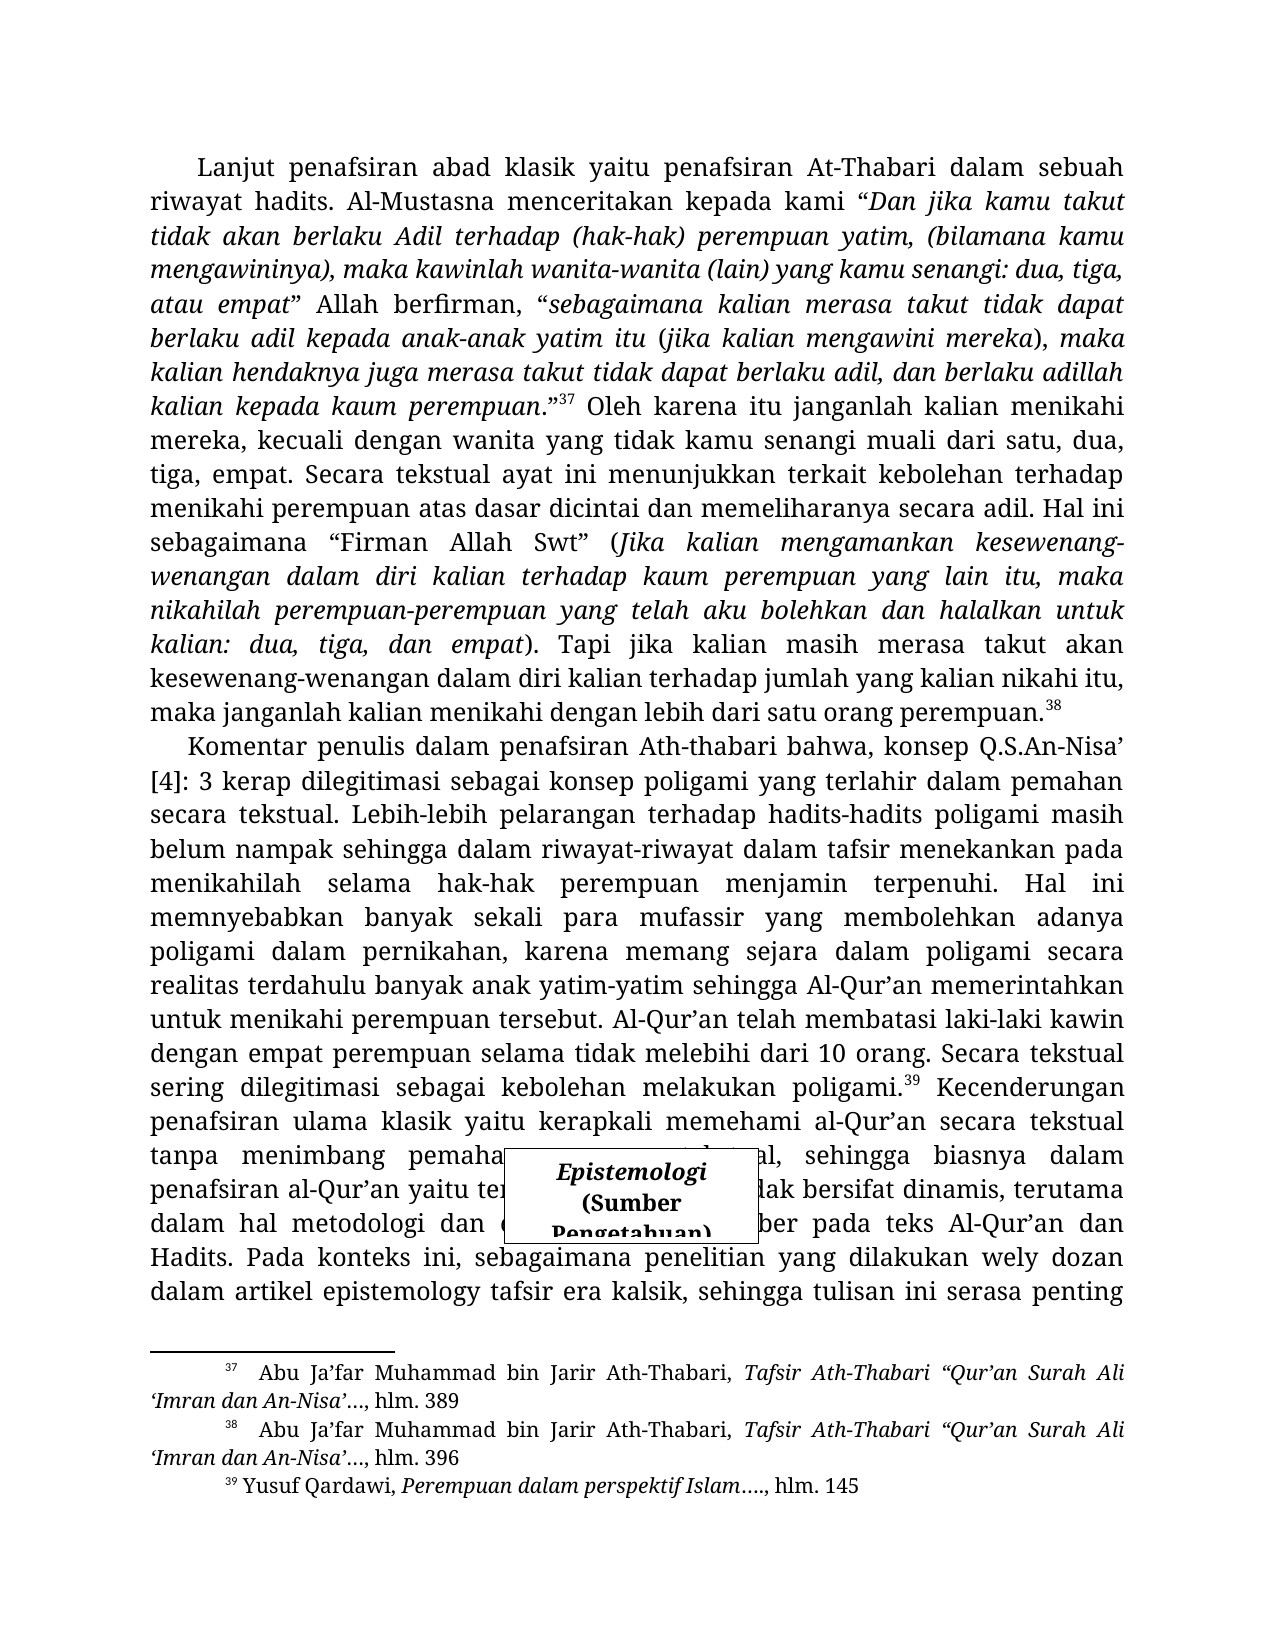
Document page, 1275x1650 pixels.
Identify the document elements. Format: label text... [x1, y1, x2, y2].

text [150, 729, 1125, 1308]
text Lanjut penafsiran abad klasik yaitu penafsiran At-Thabari dalam sebuah riwayat hadits. Al-Mustasna menceritakan kepada kami “Dan jika kamu takut tidak akan berlaku Adil terhadap (hak-hak) perempuan yatim, (bilamana kamu mengawininya), maka kawinlah wanita-wanita (lain) yang kamu senangi: dua, tiga, atau empat” Allah berfirman, “sebagaimana kalian merasa takut tidak dapat berlaku adil kepada anak-anak yatim itu (jika kalian mengawini mereka), maka kalian hendaknya juga merasa takut tidak dapat berlaku adil, dan berlaku adillah kalian kepada kaum perempuan.” Oleh karena itu janganlah kalian menikahi mereka, kecuali dengan wanita yang tidak kamu senangi muali dari satu, dua, tiga, empat. Secara tekstual ayat ini menunjukkan terkait kebolehan terhadap menikahi perempuan atas dasar dicintai dan memeliharanya secara adil. Hal ini sebagaimana “Firman Allah Swt” (Jika kalian mengamankan kesewenang-wenangan dalam diri kalian terhadap kaum perempuan yang lain itu, maka nikahilah perempuan-perempuan yang telah aku bolehkan dan halalkan untuk kalian: dua, tiga, dan empat). Tapi jika kalian masih merasa takut akan kesewenang-wenangan dalam diri kalian terhadap jumlah yang kalian nikahi itu, maka janganlah kalian menikahi dengan lebih dari satu orang perempuan. [150, 150, 1125, 729]
